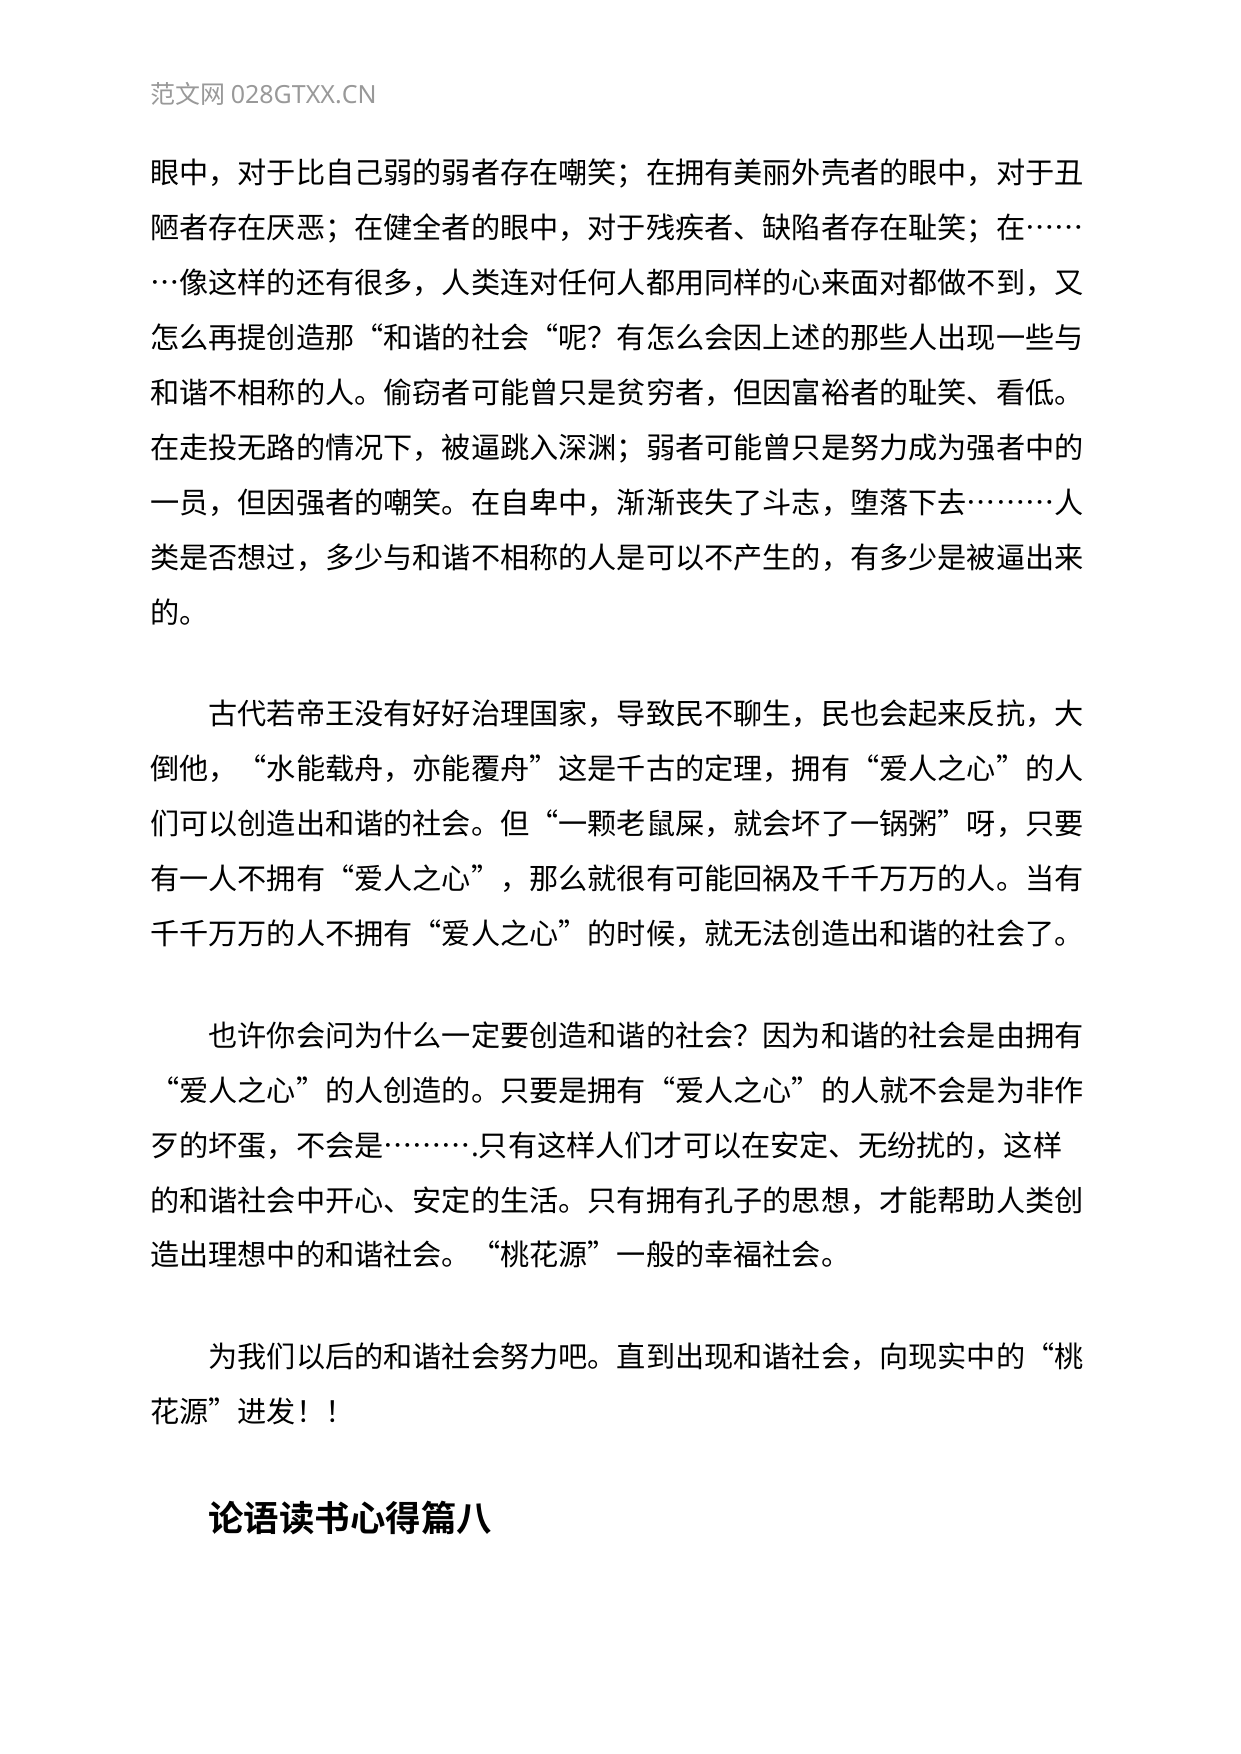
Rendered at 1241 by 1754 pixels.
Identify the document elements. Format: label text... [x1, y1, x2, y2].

text 古代若帝王没有好好治理国家，导致民不聊生，民也会起来反抗，大倒他，“水能载舟，亦能覆舟”这是千古的定理，拥有“爱人之心”的人们可以创造出和谐的社会。但“一颗老鼠屎，就会坏了一锅粥”呀，只要有一人不拥有“爱人之心”，那么就很有可能回祸及千千万万的人。当有千千万万的人不拥有“爱人之心”的时候，就无法创造出和谐的社会了。 [150, 691, 1090, 953]
text 论语读书心得篇八 [150, 1490, 1090, 1542]
text 为我们以后的和谐社会努力吧。直到出现和谐社会，向现实中的“桃花源”进发！！ [150, 1334, 1090, 1431]
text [150, 150, 1090, 631]
text 也许你会问为什么一定要创造和谐的社会？因为和谐的社会是由拥有“爱人之心”的人创造的。只要是拥有“爱人之心”的人就不会是为非作歹的坏蛋，不会是……….只有这样人们才可以在安定、无纷扰的，这样的和谐社会中开心、安定的生活。只有拥有孔子的思想，才能帮助人类创造出理想中的和谐社会。“桃花源”一般的幸福社会。 [150, 1012, 1090, 1274]
